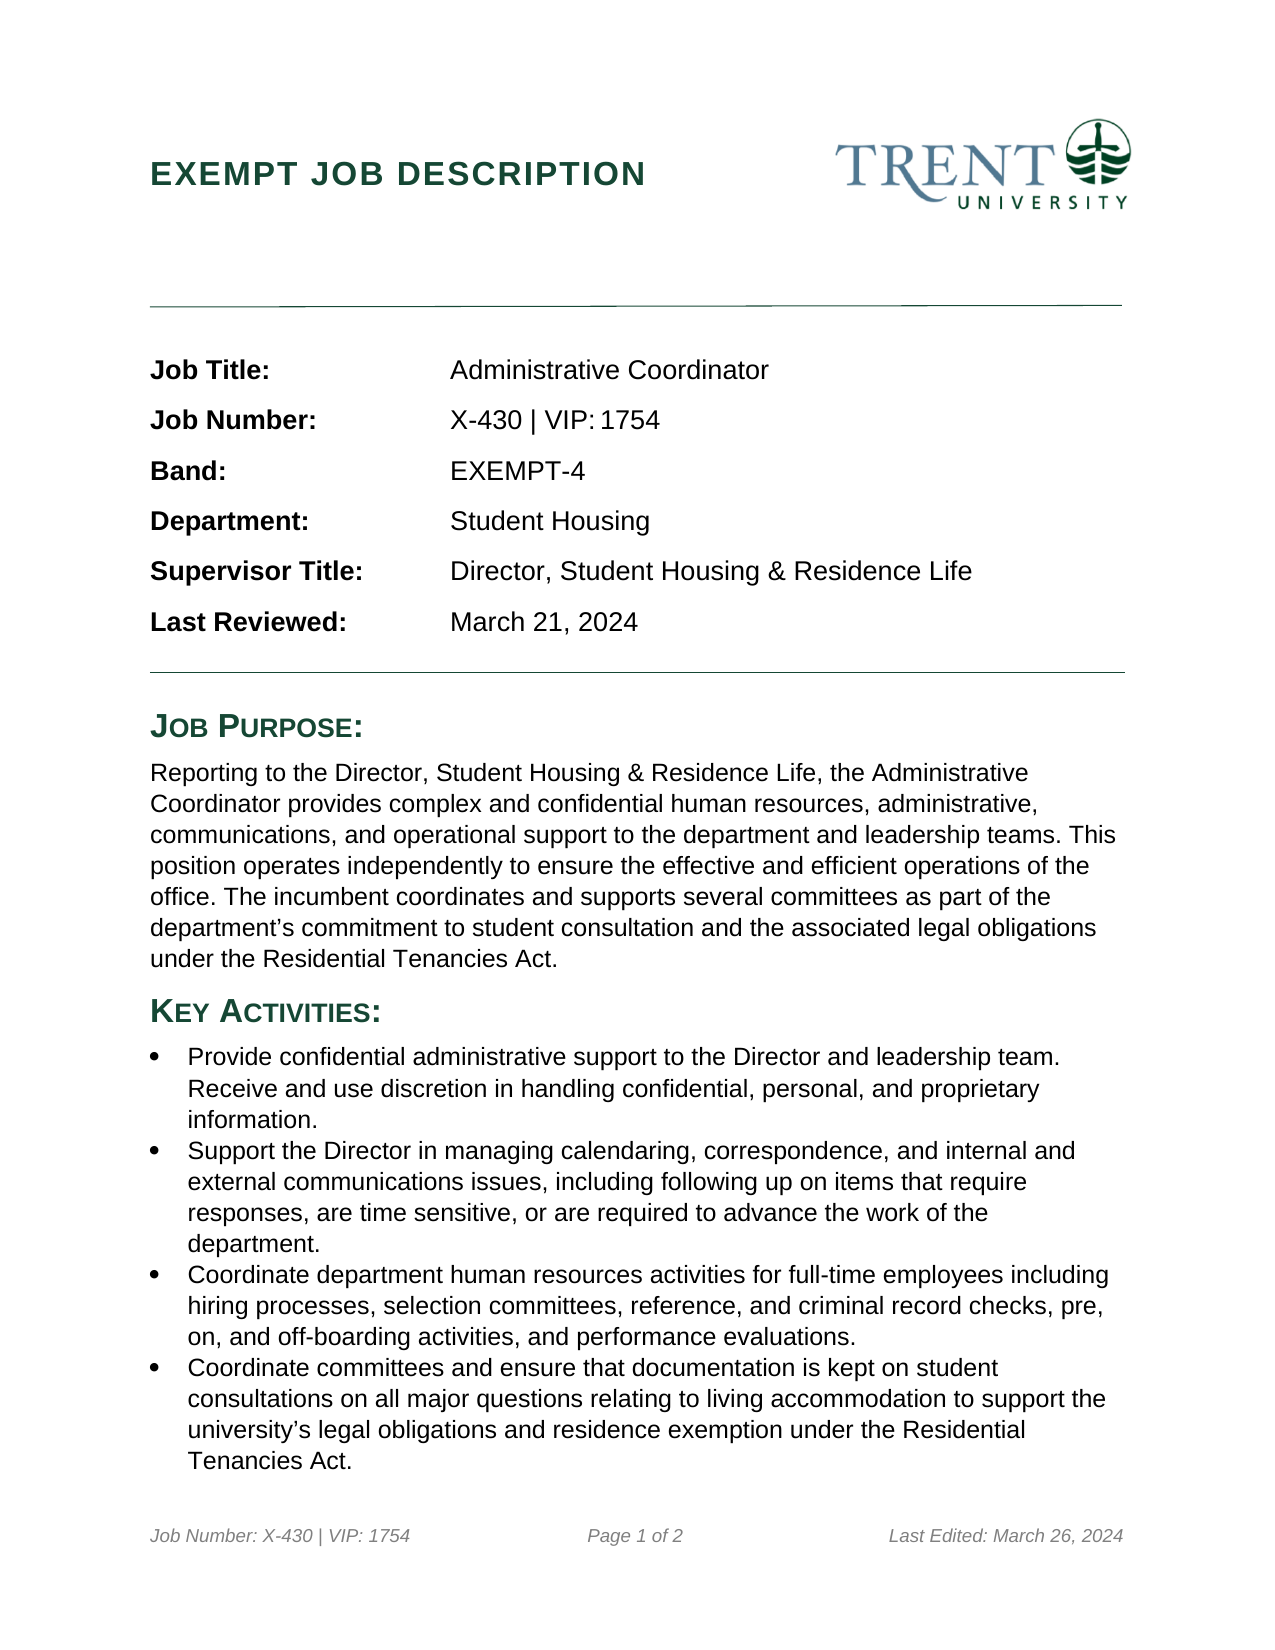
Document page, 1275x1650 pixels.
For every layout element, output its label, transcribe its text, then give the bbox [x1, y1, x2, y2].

list Coordinate department human resources activities for full-time employees including hiring processes, selection committees, reference, and criminal record checks, pre, on, and off-boarding activities, and performance evaluations. [150, 1260, 1125, 1351]
subtitle EXEMPT JOB DESCRIPTION [150, 154, 820, 193]
subtitle Key Activities: [150, 991, 1125, 1030]
text Band: EXEMPT-4 [150, 454, 1125, 486]
subtitle Job Purpose: [150, 707, 1125, 745]
list Provide confidential administrative support to the Director and leadership team. Receive and use discretion in handling confidential, personal, and proprietary information. [150, 1042, 1125, 1133]
text Supervisor Title: Director, Student Housing & Residence Life [150, 555, 1125, 587]
list Support the Director in managing calendaring, correspondence, and internal and external communications issues, including following up on items that require responses, are time sensitive, or are required to advance the work of the department. [150, 1136, 1125, 1258]
text Job Title: Administrative Coordinator [150, 354, 1125, 385]
text Department: Student Housing [150, 505, 1125, 536]
picture [820, 96, 1172, 245]
text Reporting to the Director, Student Housing & Residence Life, the Administrative Coordinator provides complex and confidential human resources, administrative, communications, and operational support to the department and leadership teams. This position operates independently to ensure the effective and efficient operations of the office. The incumbent coordinates and supports several committees as part of the department’s commitment to student consultation and the associated legal obligations under the Residential Tenancies Act. [150, 757, 1125, 972]
text Job Number: X-430 | VIP: 1754 [150, 404, 1125, 435]
text Last Reviewed: March 21, 2024 [150, 606, 1125, 637]
list Coordinate committees and ensure that documentation is kept on student consultations on all major questions relating to living accommodation to support the university’s legal obligations and residence exemption under the Residential Tenancies Act. [150, 1353, 1125, 1475]
